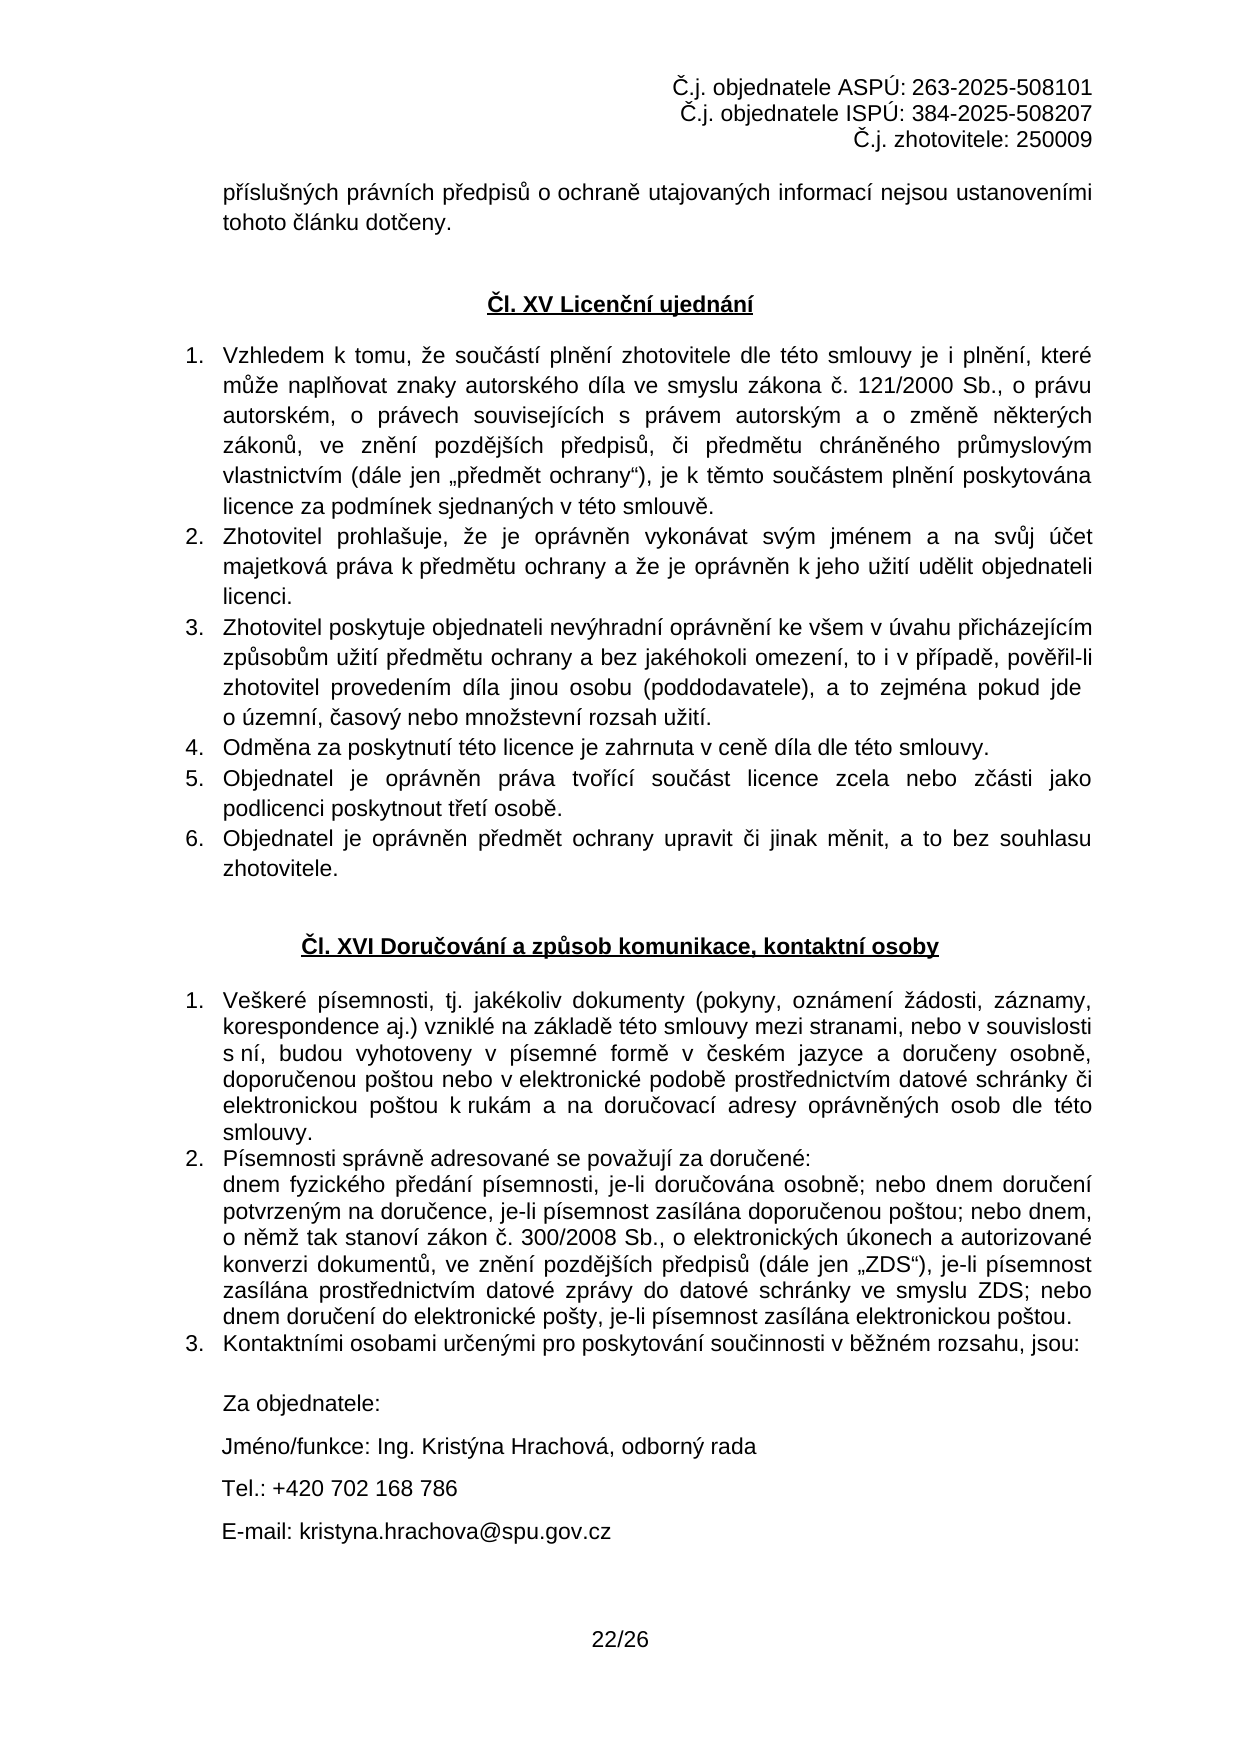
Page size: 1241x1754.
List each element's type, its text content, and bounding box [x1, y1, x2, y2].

text dnem fyzického předání písemnosti, je-li doručována osobně; nebo dnem doručení potvrzeným na doručence, je-li písemnost zasílána doporučenou poštou; nebo dnem, o němž tak stanoví zákon č. 300/2008 Sb., o elektronických úkonech a autorizované konverzi dokumentů, ve znění pozdějších předpisů (dále jen „ZDS“), je-li písemnost zasílána prostřednictvím datové zprávy do datové schránky ve smyslu ZDS; nebo dnem doručení do elektronické pošty, je-li písemnost zasílána elektronickou poštou. [223, 1171, 1093, 1329]
list Veškeré písemnosti, tj. jakékoliv dokumenty (pokyny, oznámení žádosti, záznamy, korespondence aj.) vzniklé na základě této smlouvy mezi stranami, nebo v souvislosti s ní, budou vyhotoveny v písemné formě v českém jazyce a doručeny osobně, doporučenou poštou nebo v elektronické podobě prostřednictvím datové schránky či elektronickou poštou k rukám a na doručovací adresy oprávněných osob dle této smlouvy. [185, 987, 1093, 1145]
list Kontaktními osobami určenými pro poskytování součinnosti v běžném rozsahu, jsou: [185, 1329, 1093, 1356]
list Vzhledem k tomu, že součástí plnění zhotovitele dle této smlouvy je i plnění, které může naplňovat znaky autorského díla ve smyslu zákona č. 121/2000 Sb., o právu autorském, o právech souvisejících s právem autorským a o změně některých zákonů, ve znění pozdějších předpisů, či předmětu chráněného průmyslovým vlastnictvím (dále jen „předmět ochrany“), je k těmto součástem plnění poskytována licence za podmínek sjednaných v této smlouvě. [185, 342, 1093, 519]
list Odměna za poskytnutí této licence je zahrnuta v ceně díla dle této smlouvy. [185, 734, 1093, 761]
text Tel.: +420 702 168 786 [192, 1475, 1093, 1502]
list Objednatel je oprávněn předmět ochrany upravit či jinak měnit, a to bez souhlasu zhotovitele. [185, 825, 1093, 882]
text E-mail: kristyna.hrachova@spu.gov.cz [192, 1518, 1093, 1544]
list Za objednatele: [223, 1390, 1093, 1416]
text Čl. XVI Doručování a způsob komunikace, kontaktní osoby [148, 933, 1093, 959]
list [185, 179, 1093, 236]
list Objednatel je oprávněn práva tvořící součást licence zcela nebo zčásti jako podlicenci poskytnout třetí osobě. [185, 764, 1093, 821]
list Zhotovitel poskytuje objednateli nevýhradní oprávnění ke všem v úvahu přicházejícím způsobům užití předmětu ochrany a bez jakéhokoli omezení, to i v případě, pověřil-li zhotovitel provedením díla jinou osobu (poddodavatele), a to zejména pokud jde o územní, časový nebo množstevní rozsah užití. [185, 613, 1093, 731]
list Písemnosti správně adresované se považují za doručené: [185, 1145, 1093, 1171]
list Zhotovitel prohlašuje, že je oprávněn vykonávat svým jménem a na svůj účet majetková práva k předmětu ochrany a že je oprávněn k jeho užití udělit objednateli licenci. [185, 523, 1093, 610]
text Čl. XV Licenční ujednání [148, 291, 1093, 317]
text Jméno/funkce: Ing. Kristýna Hrachová, odborný rada [148, 1433, 1093, 1459]
